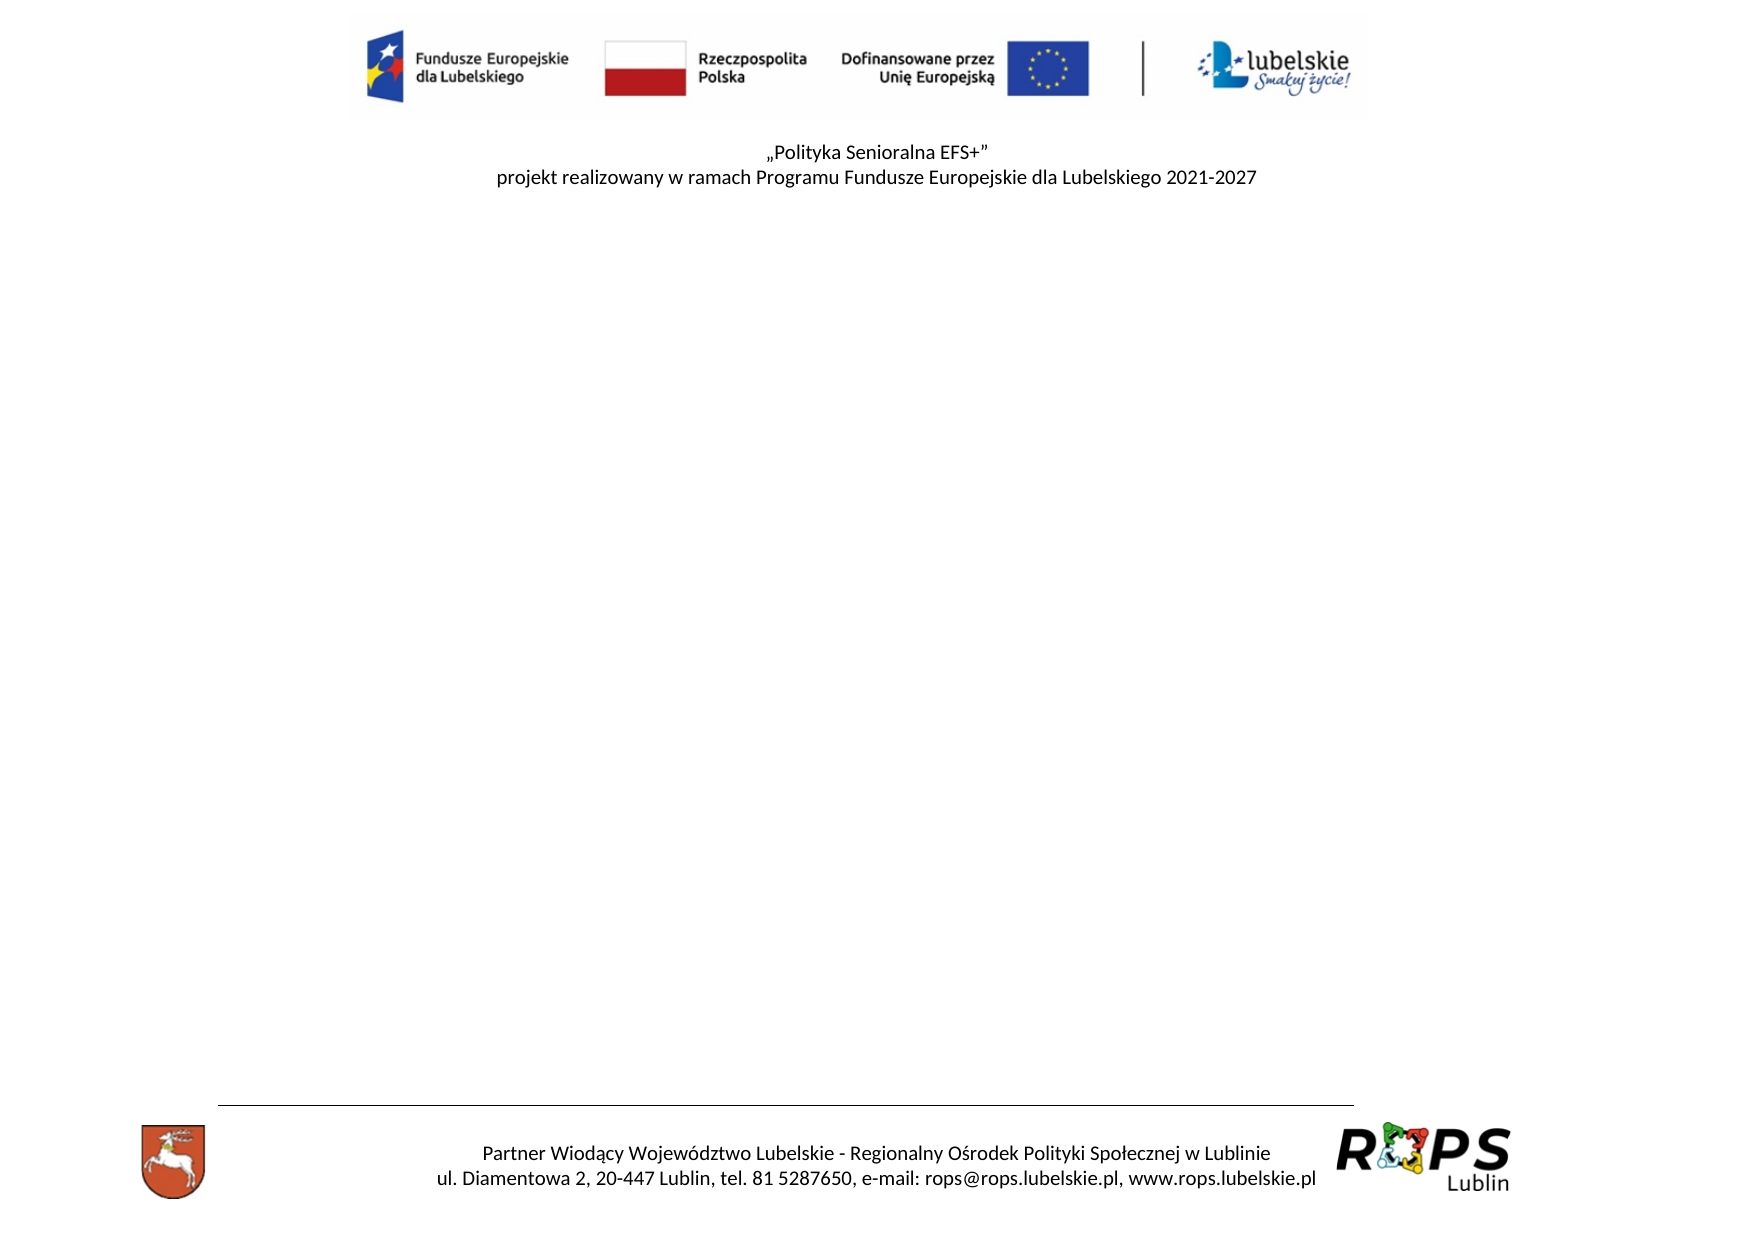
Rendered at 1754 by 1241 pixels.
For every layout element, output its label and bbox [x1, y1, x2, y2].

picture [1336, 1122, 1511, 1191]
picture [141, 1125, 206, 1199]
picture [349, 13, 1369, 121]
